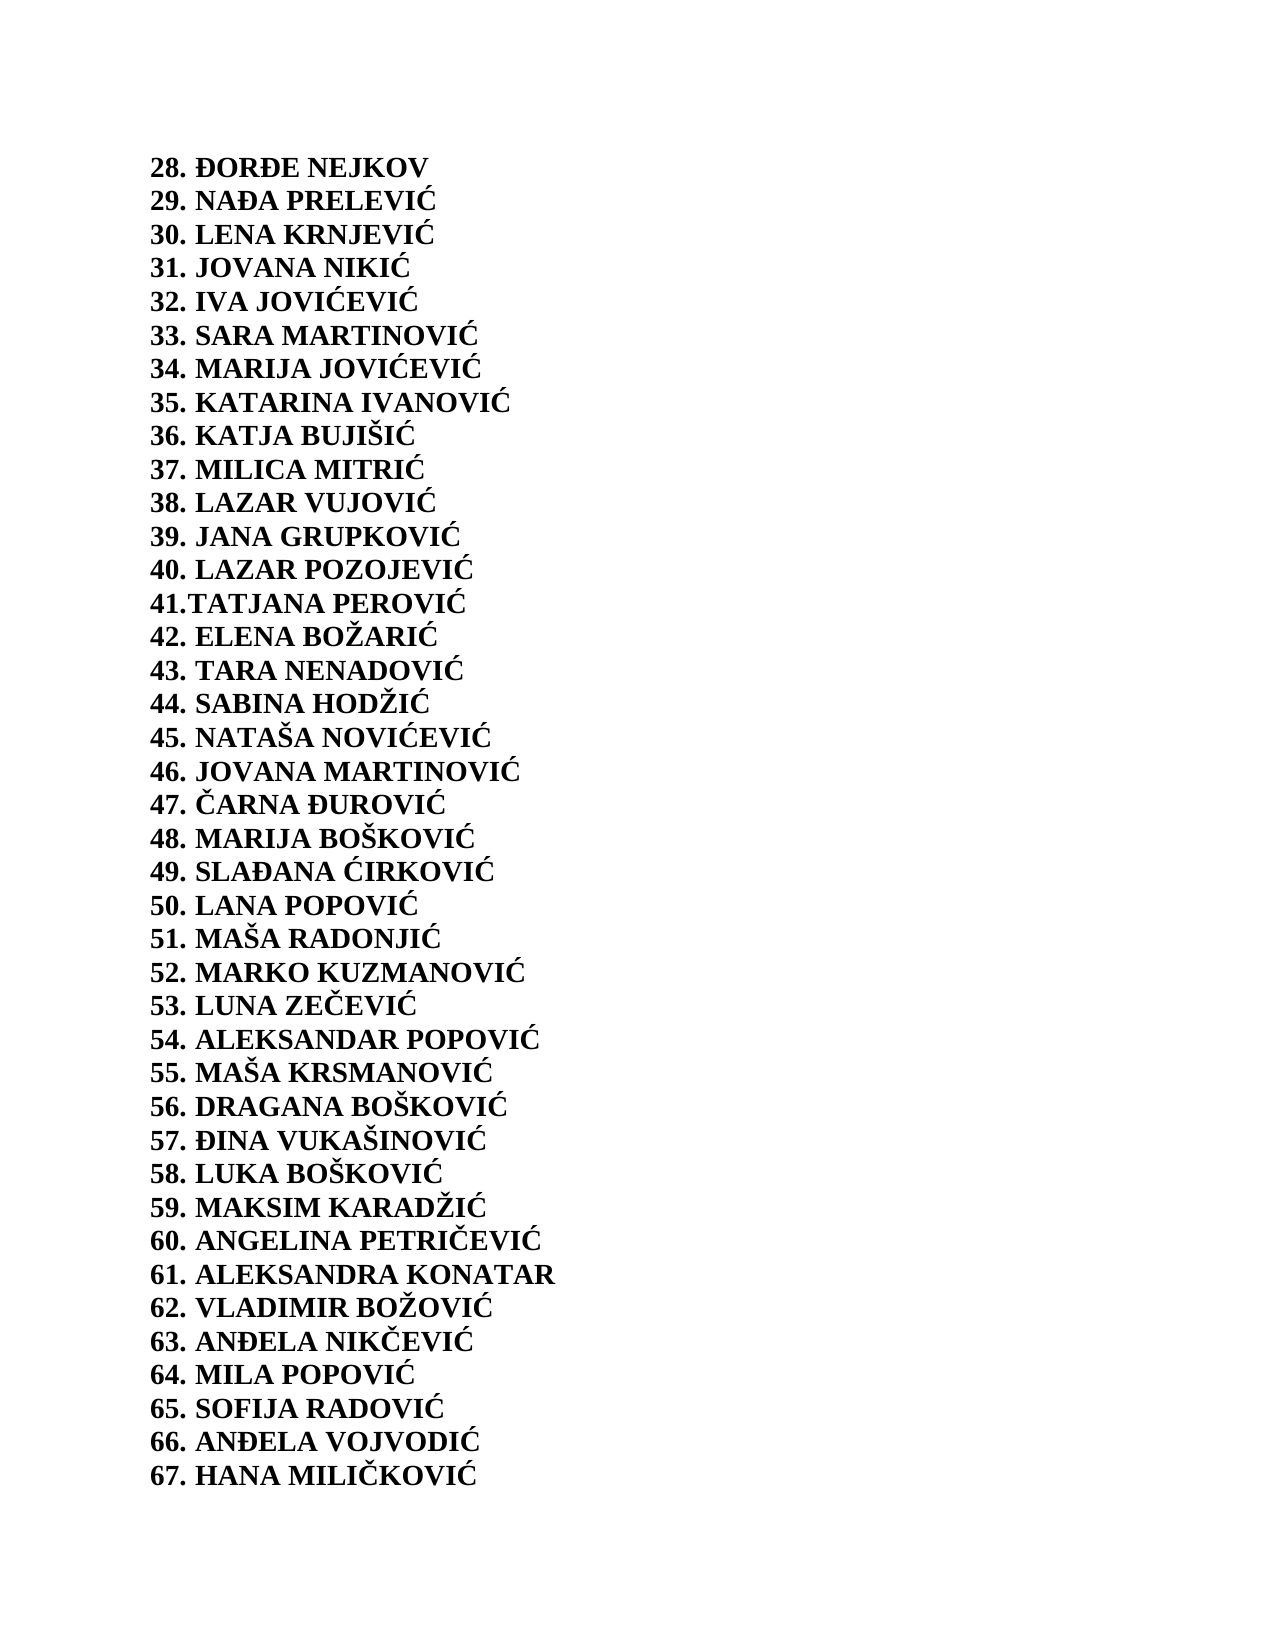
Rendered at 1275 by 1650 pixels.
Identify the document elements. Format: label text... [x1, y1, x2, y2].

list ĐINA VUKAŠINOVIĆ [150, 1123, 1153, 1156]
list SABINA HODŽIĆ [150, 687, 1153, 720]
list LAZAR POZOJEVIĆ [150, 552, 1153, 586]
list ANGELINA PETRIČEVIĆ [150, 1223, 1153, 1257]
list LANA POPOVIĆ [150, 888, 1153, 921]
list NATAŠA NOVIĆEVIĆ [150, 720, 1153, 754]
list ALEKSANDAR POPOVIĆ [150, 1022, 1153, 1056]
list ELENA BOŽARIĆ [150, 619, 1153, 653]
list NAĐA PRELEVIĆ [150, 183, 1153, 217]
list JANA GRUPKOVIĆ [150, 519, 1153, 552]
list MILICA MITRIĆ [150, 452, 1153, 485]
list LUKA BOŠKOVIĆ [150, 1156, 1153, 1190]
list DRAGANA BOŠKOVIĆ [150, 1089, 1153, 1123]
list SARA MARTINOVIĆ [150, 318, 1153, 351]
list MAŠA RADONJIĆ [150, 921, 1153, 955]
list MARKO KUZMANOVIĆ [150, 955, 1153, 988]
list LUNA ZEČEVIĆ [150, 988, 1153, 1022]
list MILA POPOVIĆ [150, 1357, 1153, 1391]
list SLAĐANA ĆIRKOVIĆ [150, 854, 1153, 888]
list ANĐELA VOJVODIĆ [150, 1424, 1153, 1458]
list KATJA BUJIŠIĆ [150, 418, 1153, 452]
list MAŠA KRSMANOVIĆ [150, 1056, 1153, 1089]
list LAZAR VUJOVIĆ [150, 485, 1153, 519]
list ALEKSANDRA KONATAR [150, 1257, 1153, 1290]
list KATARINA IVANOVIĆ [150, 385, 1153, 418]
list MARIJA BOŠKOVIĆ [150, 821, 1153, 854]
list ĐORĐE NEJKOV [150, 150, 1153, 183]
list LENA KRNJEVIĆ [150, 217, 1153, 251]
list SOFIJA RADOVIĆ [150, 1391, 1153, 1424]
list MAKSIM KARADŽIĆ [150, 1190, 1153, 1223]
list JOVANA MARTINOVIĆ [150, 754, 1153, 787]
list TATJANA PEROVIĆ [150, 586, 1153, 619]
list JOVANA NIKIĆ [150, 251, 1153, 284]
list ANĐELA NIKČEVIĆ [150, 1324, 1153, 1357]
list TARA NENADOVIĆ [150, 653, 1153, 687]
list IVA JOVIĆEVIĆ [150, 284, 1153, 318]
list VLADIMIR BOŽOVIĆ [150, 1290, 1153, 1324]
list HANA MILIČKOVIĆ [150, 1458, 1153, 1492]
list ČARNA ĐUROVIĆ [150, 787, 1153, 821]
list MARIJA JOVIĆEVIĆ [150, 351, 1153, 385]
